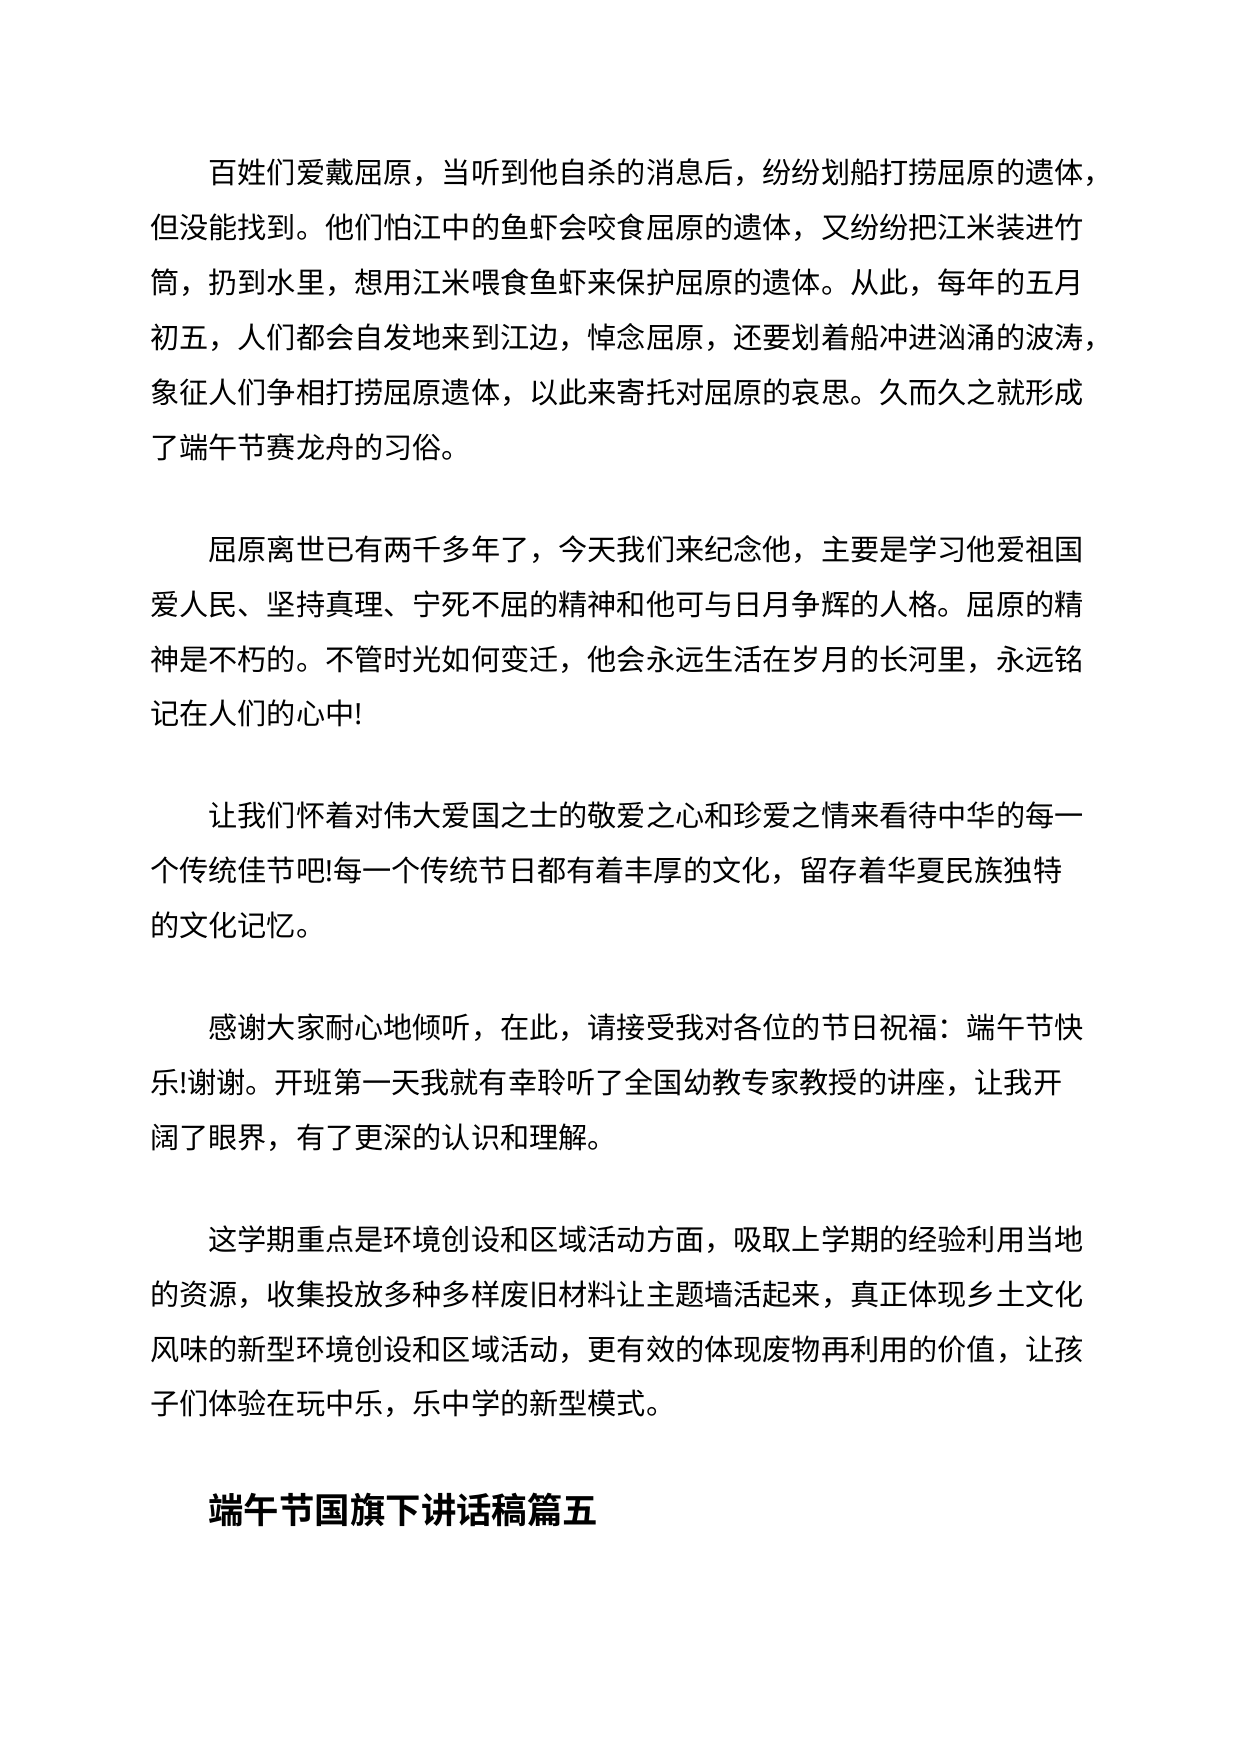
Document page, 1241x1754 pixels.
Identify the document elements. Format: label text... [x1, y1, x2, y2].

text 感谢大家耐心地倾听，在此，请接受我对各位的节日祝福：端午节快乐!谢谢。开班第一天我就有幸聆听了全国幼教专家教授的讲座，让我开阔了眼界，有了更深的认识和理解。 [150, 1004, 1090, 1157]
text 百姓们爱戴屈原，当听到他自杀的消息后，纷纷划船打捞屈原的遗体，但没能找到。他们怕江中的鱼虾会咬食屈原的遗体，又纷纷把江米装进竹筒，扔到水里，想用江米喂食鱼虾来保护屈原的遗体。从此，每年的五月初五，人们都会自发地来到江边，悼念屈原，还要划着船冲进汹涌的波涛，象征人们争相打捞屈原遗体，以此来寄托对屈原的哀思。久而久之就形成了端午节赛龙舟的习俗。 [150, 150, 1090, 467]
text 这学期重点是环境创设和区域活动方面，吸取上学期的经验利用当地的资源，收集投放多种多样废旧材料让主题墙活起来，真正体现乡土文化风味的新型环境创设和区域活动，更有效的体现废物再利用的价值，让孩子们体验在玩中乐，乐中学的新型模式。 [150, 1216, 1090, 1423]
text 让我们怀着对伟大爱国之士的敬爱之心和珍爱之情来看待中华的每一个传统佳节吧!每一个传统节日都有着丰厚的文化，留存着华夏民族独特的文化记忆。 [150, 793, 1090, 945]
text 屈原离世已有两千多年了，今天我们来纪念他，主要是学习他爱祖国爱人民、坚持真理、宁死不屈的精神和他可与日月争辉的人格。屈原的精神是不朽的。不管时光如何变迁，他会永远生活在岁月的长河里，永远铭记在人们的心中! [150, 526, 1090, 733]
text 端午节国旗下讲话稿篇五 [150, 1483, 1090, 1534]
